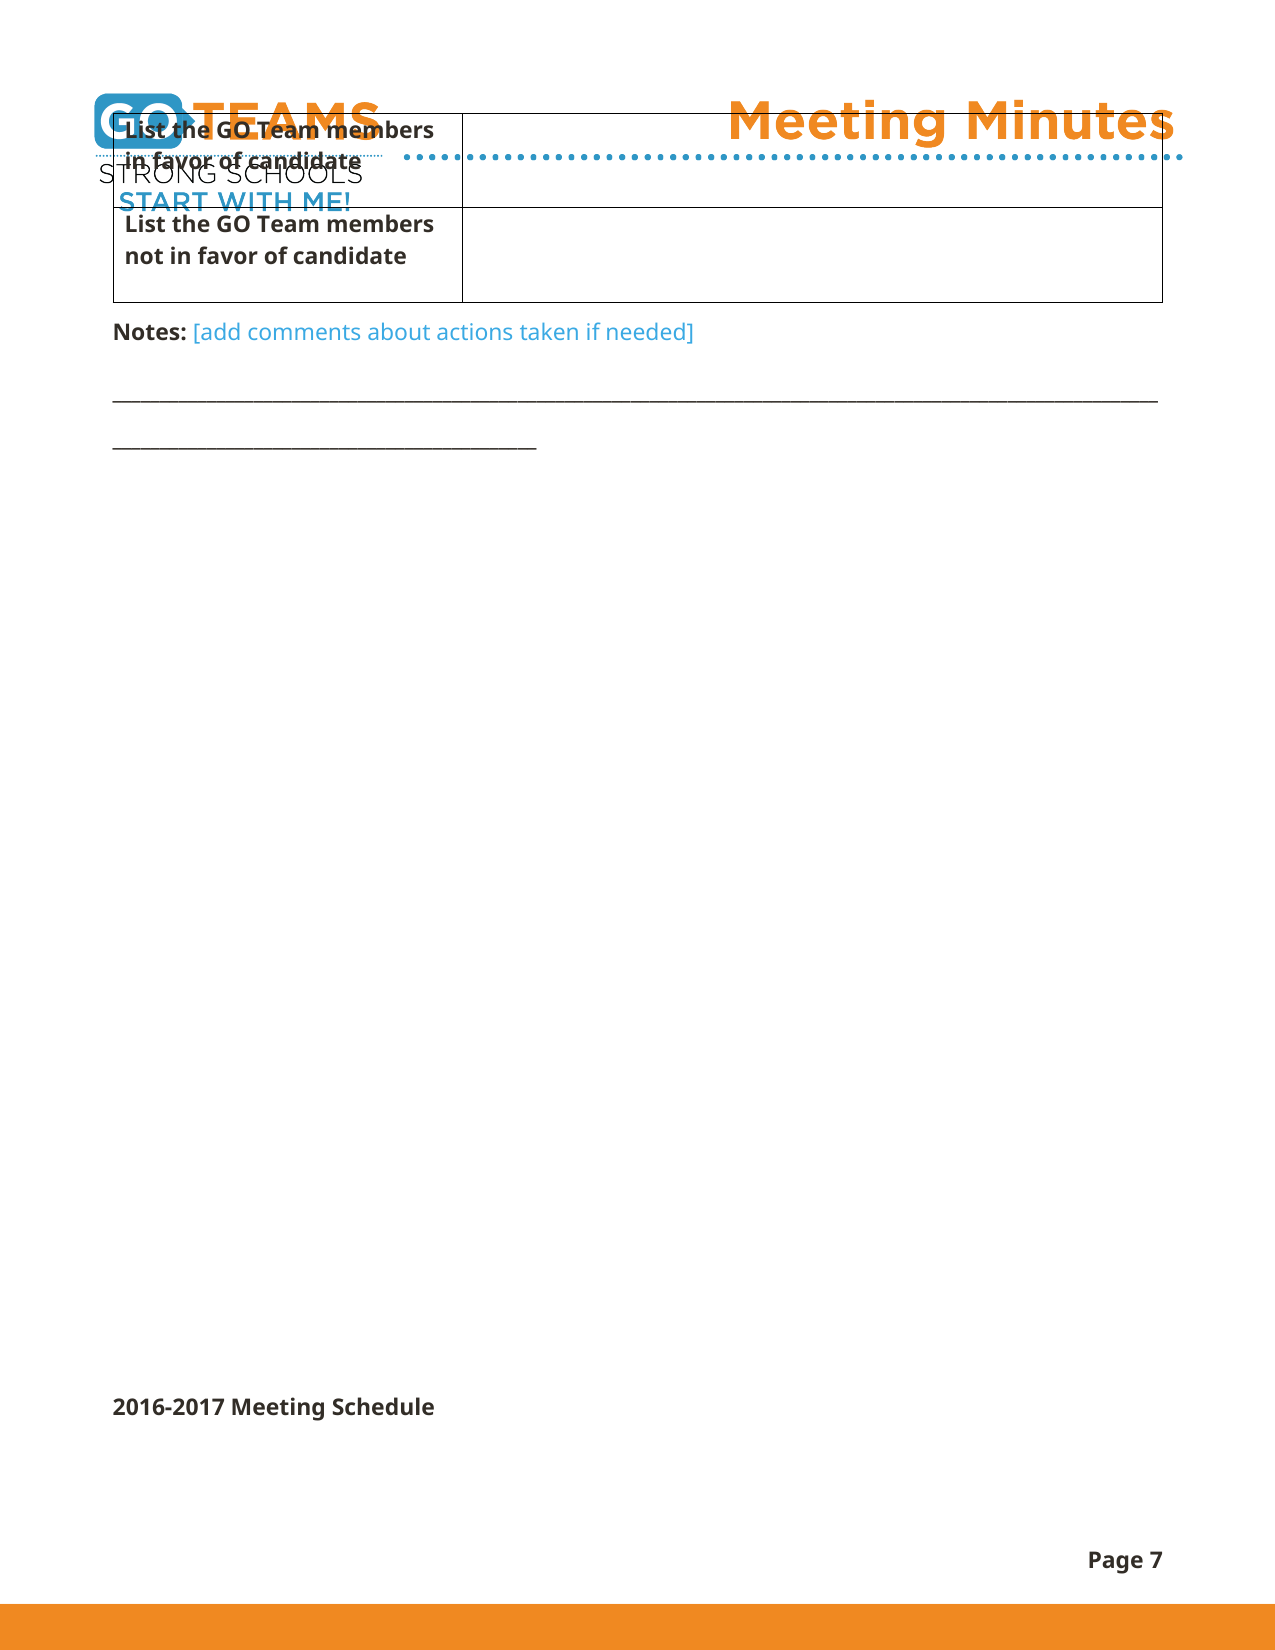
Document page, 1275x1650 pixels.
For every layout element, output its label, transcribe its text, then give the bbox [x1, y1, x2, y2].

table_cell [114, 114, 462, 207]
table_cell [463, 208, 1162, 302]
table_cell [114, 208, 462, 302]
text ____________________________________________________________________________________________________________________________________________________________ [112, 375, 1162, 453]
text 2016-2017 Meeting Schedule [112, 1391, 1162, 1422]
text Notes: [add comments about actions taken if needed] [112, 316, 1162, 347]
table_cell [463, 114, 1162, 207]
picture [0, 93, 1275, 1650]
